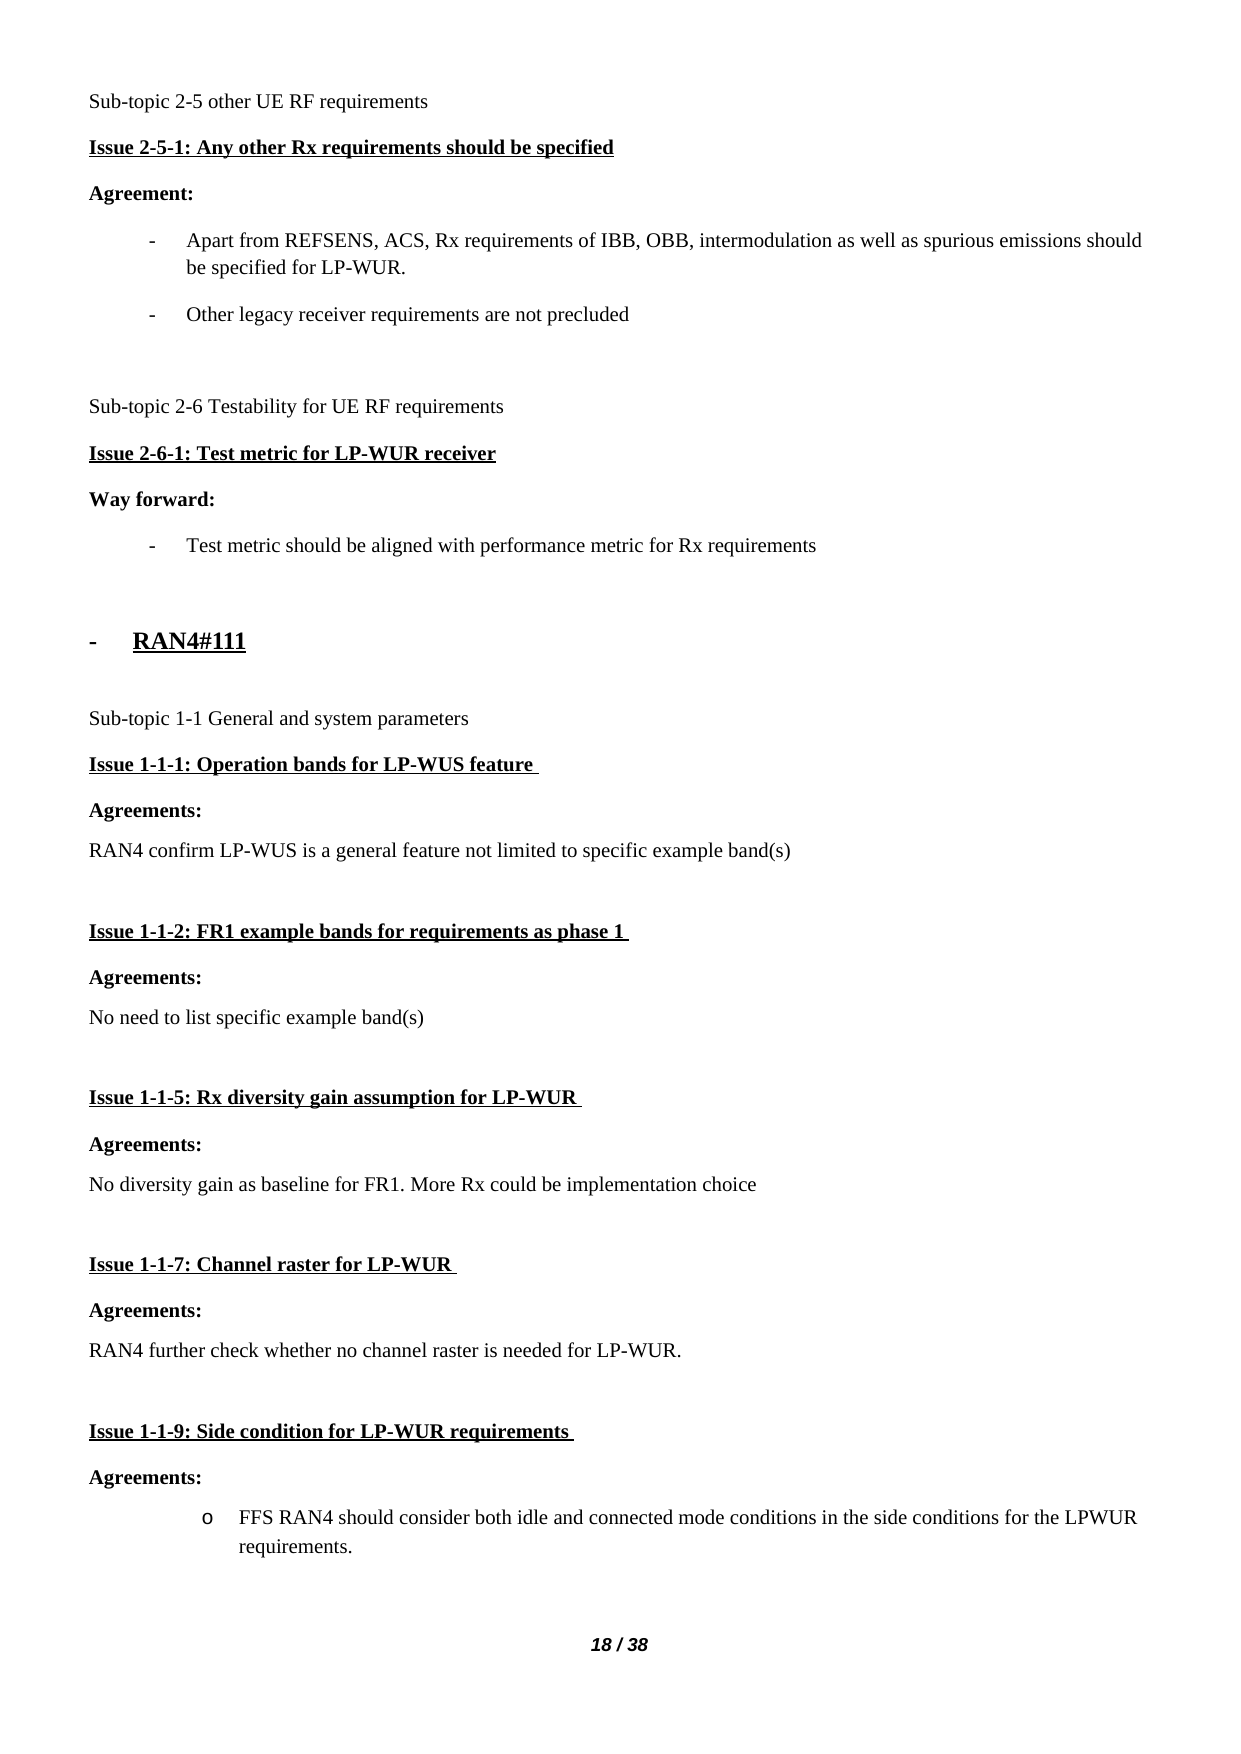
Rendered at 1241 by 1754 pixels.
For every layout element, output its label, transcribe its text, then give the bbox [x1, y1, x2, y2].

text No diversity gain as baseline for FR1. More Rx could be implementation choice [89, 1172, 1152, 1196]
text Agreement: [89, 181, 1152, 205]
list Apart from REFSENS, ACS, Rx requirements of IBB, OBB, intermodulation as well as spurious emissions should be specified for LP-WUR. [149, 228, 1152, 279]
text No need to list specific example band(s) [89, 1005, 1152, 1029]
text Issue 1-1-1: Operation bands for LP-WUS feature [89, 752, 1152, 776]
text Issue 1-1-9: Side condition for LP-WUR requirements [89, 1418, 1152, 1443]
text Sub-topic 2-5 other UE RF requirements [89, 89, 1152, 113]
list Test metric should be aligned with performance metric for Rx requirements [149, 533, 1152, 557]
text Agreements: [89, 965, 1152, 989]
text Agreements: [89, 1132, 1152, 1156]
text Issue 1-1-2: FR1 example bands for requirements as phase 1 [89, 918, 1152, 943]
text Sub-topic 1-1 General and system parameters [89, 706, 1152, 729]
list RAN4#111 [89, 626, 1152, 655]
text Issue 2-6-1: Test metric for LP-WUR receiver [89, 441, 1152, 465]
text Agreements: [89, 1298, 1152, 1322]
text RAN4 further check whether no channel raster is needed for LP-WUR. [89, 1338, 1152, 1362]
list FFS RAN4 should consider both idle and connected mode conditions in the side conditions for the LPWUR requirements. [201, 1505, 1152, 1558]
text Issue 1-1-5: Rx diversity gain assumption for LP-WUR [89, 1085, 1152, 1109]
text Way forward: [89, 487, 1152, 511]
text Sub-topic 2-6 Testability for UE RF requirements [89, 394, 1152, 418]
text Agreements: [89, 1465, 1152, 1489]
text Agreements: [89, 798, 1152, 822]
text Issue 1-1-7: Channel raster for LP-WUR [89, 1252, 1152, 1276]
text Issue 2-5-1: Any other Rx requirements should be specified [89, 135, 1152, 159]
text RAN4 confirm LP-WUS is a general feature not limited to specific example band(s) [89, 838, 1152, 862]
list Other legacy receiver requirements are not precluded [149, 302, 1152, 326]
